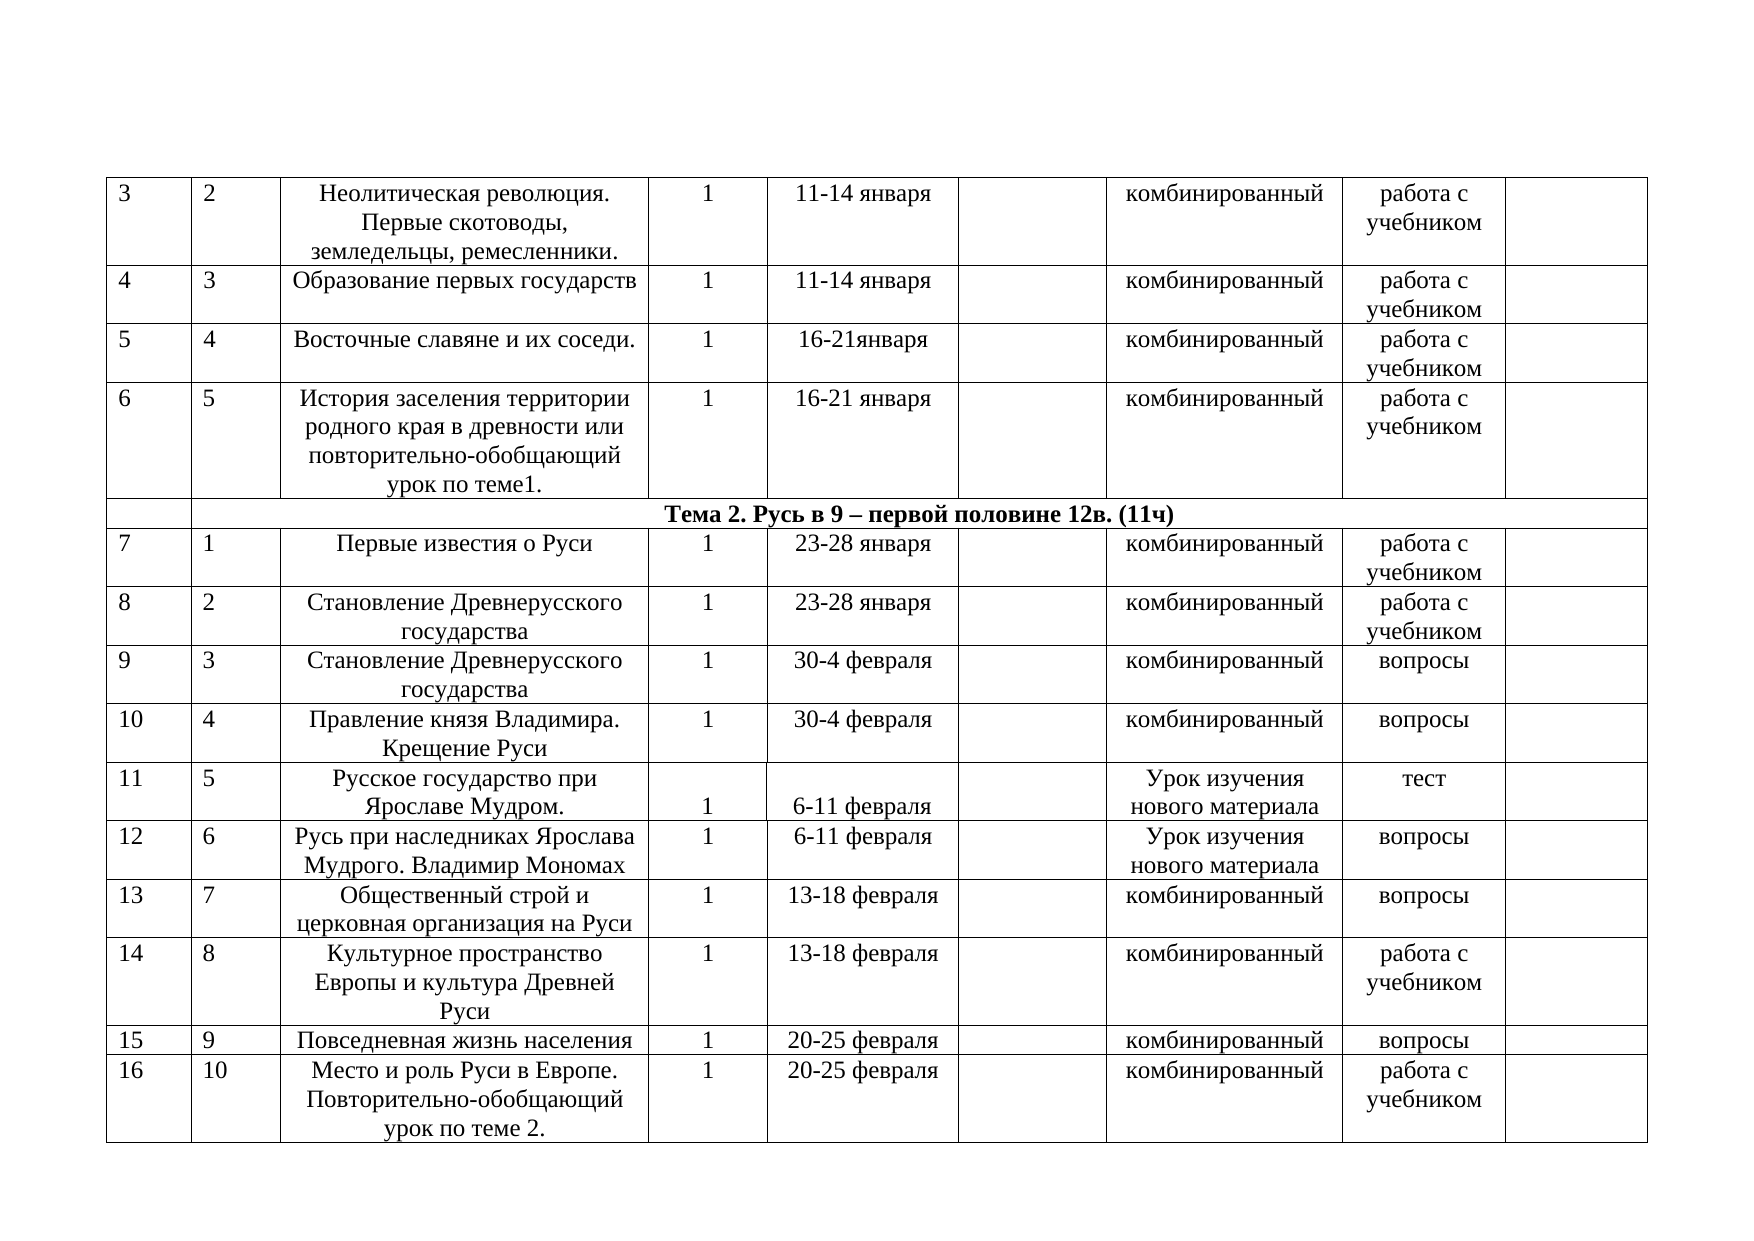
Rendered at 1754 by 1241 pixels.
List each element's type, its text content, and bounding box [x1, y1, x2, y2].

table_cell [1506, 266, 1647, 323]
table_cell 1 [649, 938, 767, 1024]
table_cell комбинированный [1107, 646, 1342, 703]
table_cell 6-11 февраля [767, 763, 958, 820]
table_cell комбинированный [1107, 880, 1342, 937]
table_cell 1 [649, 1026, 767, 1054]
table_cell тест [1343, 763, 1505, 820]
table_cell Урок изучения нового материала [1107, 821, 1342, 879]
table_cell 16 [107, 1055, 191, 1142]
table_cell 7 [192, 880, 280, 937]
table_cell 1 [649, 383, 767, 498]
table_cell работа с учебником [1343, 324, 1505, 382]
table_cell 1 [649, 704, 767, 762]
table_cell Становление Древнерусского государства [281, 646, 648, 703]
table_cell 1 [649, 1055, 767, 1142]
table_cell Общественный строй и церковная организация на Руси [281, 880, 648, 937]
table_cell 6 [107, 383, 191, 498]
table_cell [959, 324, 1106, 382]
table_cell [959, 938, 1106, 1024]
table_cell 1 [192, 529, 280, 586]
table_cell 1 [649, 880, 767, 937]
table_cell 1 [649, 266, 767, 323]
table_cell Неолитическая революция. Первые скотоводы, земледельцы, ремесленники. [281, 178, 648, 264]
table_cell 3 [192, 646, 280, 703]
table_cell [959, 880, 1106, 937]
table_cell [107, 499, 191, 527]
table_cell 12 [107, 821, 191, 879]
table_cell 9 [192, 1026, 280, 1054]
table_cell 13 [107, 880, 191, 937]
table_cell 20-25 февраля [768, 1026, 958, 1054]
table_cell работа с учебником [1343, 938, 1505, 1024]
table_cell Место и роль Руси в Европе. Повторительно-обобщающий урок по теме 2. [281, 1055, 648, 1142]
table_cell вопросы [1343, 880, 1505, 937]
table_cell Образование первых государств [281, 266, 648, 323]
table_cell 1 [649, 587, 767, 644]
table_cell [959, 646, 1106, 703]
table_cell [1506, 324, 1647, 382]
table_cell 5 [192, 383, 280, 498]
table_cell 1 [649, 324, 767, 382]
table_cell работа с учебником [1343, 266, 1505, 323]
table_cell 4 [107, 266, 191, 323]
table_cell комбинированный [1107, 266, 1342, 323]
table_cell Тема 2. Русь в 9 – первой половине 12в. (11ч) [192, 499, 1647, 527]
table_cell [959, 587, 1106, 644]
table_cell [959, 266, 1106, 323]
table_cell вопросы [1343, 646, 1505, 703]
table_cell 13-18 февраля [768, 938, 958, 1024]
table_cell [1506, 704, 1647, 762]
table_cell 23-28 января [768, 587, 958, 644]
table_cell [959, 821, 1106, 879]
table_cell 3 [192, 266, 280, 323]
table_cell Культурное пространство Европы и культура Древней Руси [281, 938, 648, 1024]
table_cell комбинированный [1107, 178, 1342, 264]
table_cell Становление Древнерусского государства [281, 587, 648, 644]
table_cell 6 [192, 821, 280, 879]
table_cell [959, 178, 1106, 264]
table_cell 5 [192, 763, 280, 820]
table_cell 1 [649, 178, 767, 264]
table_cell 15 [107, 1026, 191, 1054]
table_cell 10 [107, 704, 191, 762]
table_cell 16-21января [768, 324, 958, 382]
table_cell 2 [192, 587, 280, 644]
table_cell 10 [192, 1055, 280, 1142]
table_cell работа с учебником [1343, 529, 1505, 586]
table_cell [1506, 1055, 1647, 1142]
table_cell [1506, 1026, 1647, 1054]
table_cell Первые известия о Руси [281, 529, 648, 586]
table_cell комбинированный [1107, 587, 1342, 644]
table_cell работа с учебником [1343, 178, 1505, 264]
table_cell 20-25 февраля [768, 1055, 958, 1142]
table_cell 16-21 января [768, 383, 958, 498]
table_cell 8 [192, 938, 280, 1024]
table_cell 30-4 февраля [768, 704, 958, 762]
table_cell 13-18 февраля [768, 880, 958, 937]
table_cell работа с учебником [1343, 1055, 1505, 1142]
table_cell Правление князя Владимира. Крещение Руси [281, 704, 648, 762]
table_cell История заселения территории родного края в древности или повторительно-обобщающий урок по теме1. [281, 383, 648, 498]
table_cell вопросы [1343, 704, 1505, 762]
table_cell [1506, 880, 1647, 937]
table_cell [1506, 383, 1647, 498]
table_cell Восточные славяне и их соседи. [281, 324, 648, 382]
table_cell 14 [107, 938, 191, 1024]
table_cell Урок изучения нового материала [1107, 763, 1342, 820]
table_cell [959, 1026, 1106, 1054]
table_cell вопросы [1343, 1026, 1505, 1054]
table_cell Повседневная жизнь населения [281, 1026, 648, 1054]
table_cell комбинированный [1107, 529, 1342, 586]
table_cell работа с учебником [1343, 587, 1505, 644]
table_cell 1 [649, 821, 767, 879]
table_cell [959, 529, 1106, 586]
table_cell 6-11 февраля [768, 821, 958, 879]
table_cell 8 [107, 587, 191, 644]
table_cell 1 [649, 763, 766, 820]
table_cell [959, 763, 1106, 820]
table_cell [959, 1055, 1106, 1142]
table_cell 1 [649, 646, 767, 703]
table_cell 11 [107, 763, 191, 820]
table_cell 11-14 января [768, 266, 958, 323]
table_cell комбинированный [1107, 324, 1342, 382]
table_cell [1506, 178, 1647, 264]
table_cell 9 [107, 646, 191, 703]
table_cell 1 [649, 529, 767, 586]
table_cell [1506, 821, 1647, 879]
table_cell комбинированный [1107, 1055, 1342, 1142]
table_cell 11-14 января [768, 178, 958, 264]
table_cell Русь при наследниках Ярослава Мудрого. Владимир Мономах [281, 821, 648, 879]
table_cell 7 [107, 529, 191, 586]
table_cell комбинированный [1107, 938, 1342, 1024]
table_cell 2 [192, 178, 280, 264]
table_cell [1506, 587, 1647, 644]
table_cell [1506, 938, 1647, 1024]
table_cell 23-28 января [768, 529, 958, 586]
table_cell комбинированный [1107, 383, 1342, 498]
table_cell [1506, 529, 1647, 586]
table_cell 5 [107, 324, 191, 382]
table_cell работа с учебником [1343, 383, 1505, 498]
table_cell комбинированный [1107, 704, 1342, 762]
table_cell [1506, 763, 1647, 820]
table_cell [1506, 646, 1647, 703]
table_cell комбинированный [1107, 1026, 1342, 1054]
table_cell 4 [192, 324, 280, 382]
table_cell 3 [107, 178, 191, 264]
table_cell Русское государство при Ярославе Мудром. [281, 763, 648, 820]
table_cell [959, 704, 1106, 762]
table_cell вопросы [1343, 821, 1505, 879]
table_cell [959, 383, 1106, 498]
table_cell 4 [192, 704, 280, 762]
table_cell 30-4 февраля [768, 646, 958, 703]
